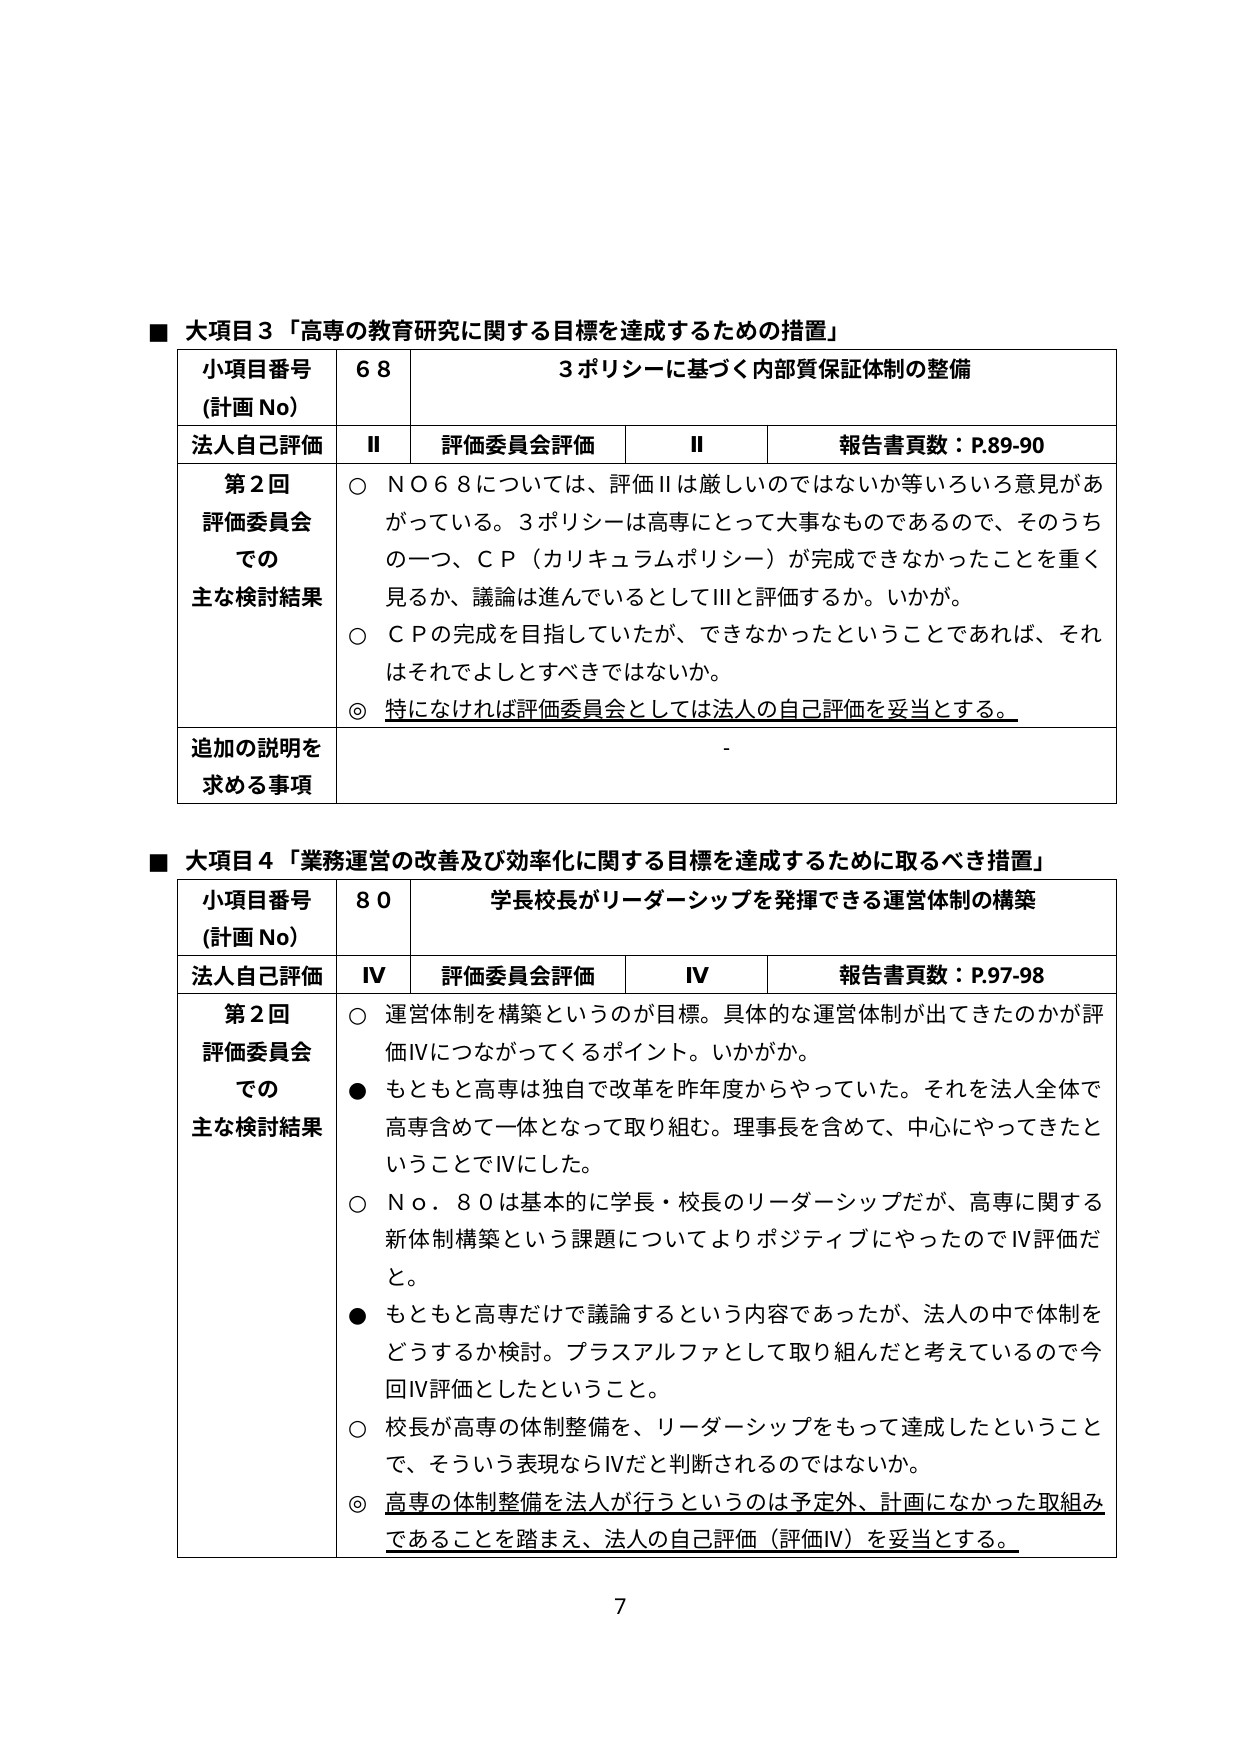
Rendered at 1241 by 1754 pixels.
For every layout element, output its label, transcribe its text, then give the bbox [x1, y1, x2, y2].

table_cell Ⅳ [626, 956, 767, 993]
table_cell 第２回 評価委員会 での 主な検討結果 [178, 464, 336, 727]
table_cell 法人自己評価 [178, 426, 336, 463]
table_cell Ⅳ [337, 956, 410, 993]
list 大項目４「業務運営の改善及び効率化に関する目標を達成するために取るべき措置」 [148, 841, 1092, 879]
table_header 小項目番号 (計画No） [178, 350, 336, 424]
table_header 小項目番号 (計画No） [178, 880, 336, 955]
table_cell 第２回 評価委員会 での 主な検討結果 [178, 994, 336, 1557]
table_cell Ⅱ [626, 426, 767, 463]
table_header ８０ [337, 880, 410, 955]
table_cell 評価委員会評価 [411, 956, 625, 993]
table_cell 報告書頁数：P.97-98 [768, 956, 1116, 993]
table_cell 追加の説明を 求める事項 [178, 728, 336, 803]
table_cell ‐ [337, 728, 1116, 803]
table_cell 報告書頁数：P.89-90 [768, 426, 1116, 463]
table_header 学長校長がリーダーシップを発揮できる運営体制の構築 [411, 880, 1116, 955]
table_header ６８ [337, 350, 410, 424]
list 大項目３「高専の教育研究に関する目標を達成するための措置」 [148, 311, 1092, 348]
table_cell Ⅱ [337, 426, 410, 463]
table_cell 運営体制を構築というのが目標。具体的な運営体制が出てきたのかが評価Ⅳにつながってくるポイント。いかがか。 もともと高専は独自で改革を昨年度からやっていた。それを法人全体で高専含めて一体となって取り組む。理事長を含めて、中心にやってきたということでⅣにした。 Ｎｏ．８０は基本的に学長・校長のリーダーシップだが、高専に関する新体制構築という課題についてよりポジティブにやったのでⅣ評価だと。 もともと高専だけで議論するという内容であったが、法人の中で体制をどうするか検討。プラスアルファとして取り組んだと考えているので今回Ⅳ評価としたということ。 校長が高専の体制整備を、リーダーシップをもって達成したということで、そういう表現ならⅣだと判断されるのではないか。 高専の体制整備を法人が行うというのは予定外、計画になかった取組みであることを踏まえ、法人の自己評価（評価Ⅳ）を妥当とする。 [337, 994, 1116, 1557]
table_cell ＮＯ６８については、評価Ⅱは厳しいのではないか等いろいろ意見があがっている。３ポリシーは高専にとって大事なものであるので、そのうちの一つ、ＣＰ（カリキュラムポリシー）が完成できなかったことを重く見るか、議論は進んでいるとしてⅢと評価するか。いかが。 ＣＰの完成を目指していたが、できなかったということであれば、それはそれでよしとすべきではないか。 特になければ評価委員会としては法人の自己評価を妥当とする。 [337, 464, 1116, 727]
table_cell 評価委員会評価 [411, 426, 625, 463]
table_header ３ポリシーに基づく内部質保証体制の整備 [411, 350, 1116, 424]
table_cell 法人自己評価 [178, 956, 336, 993]
